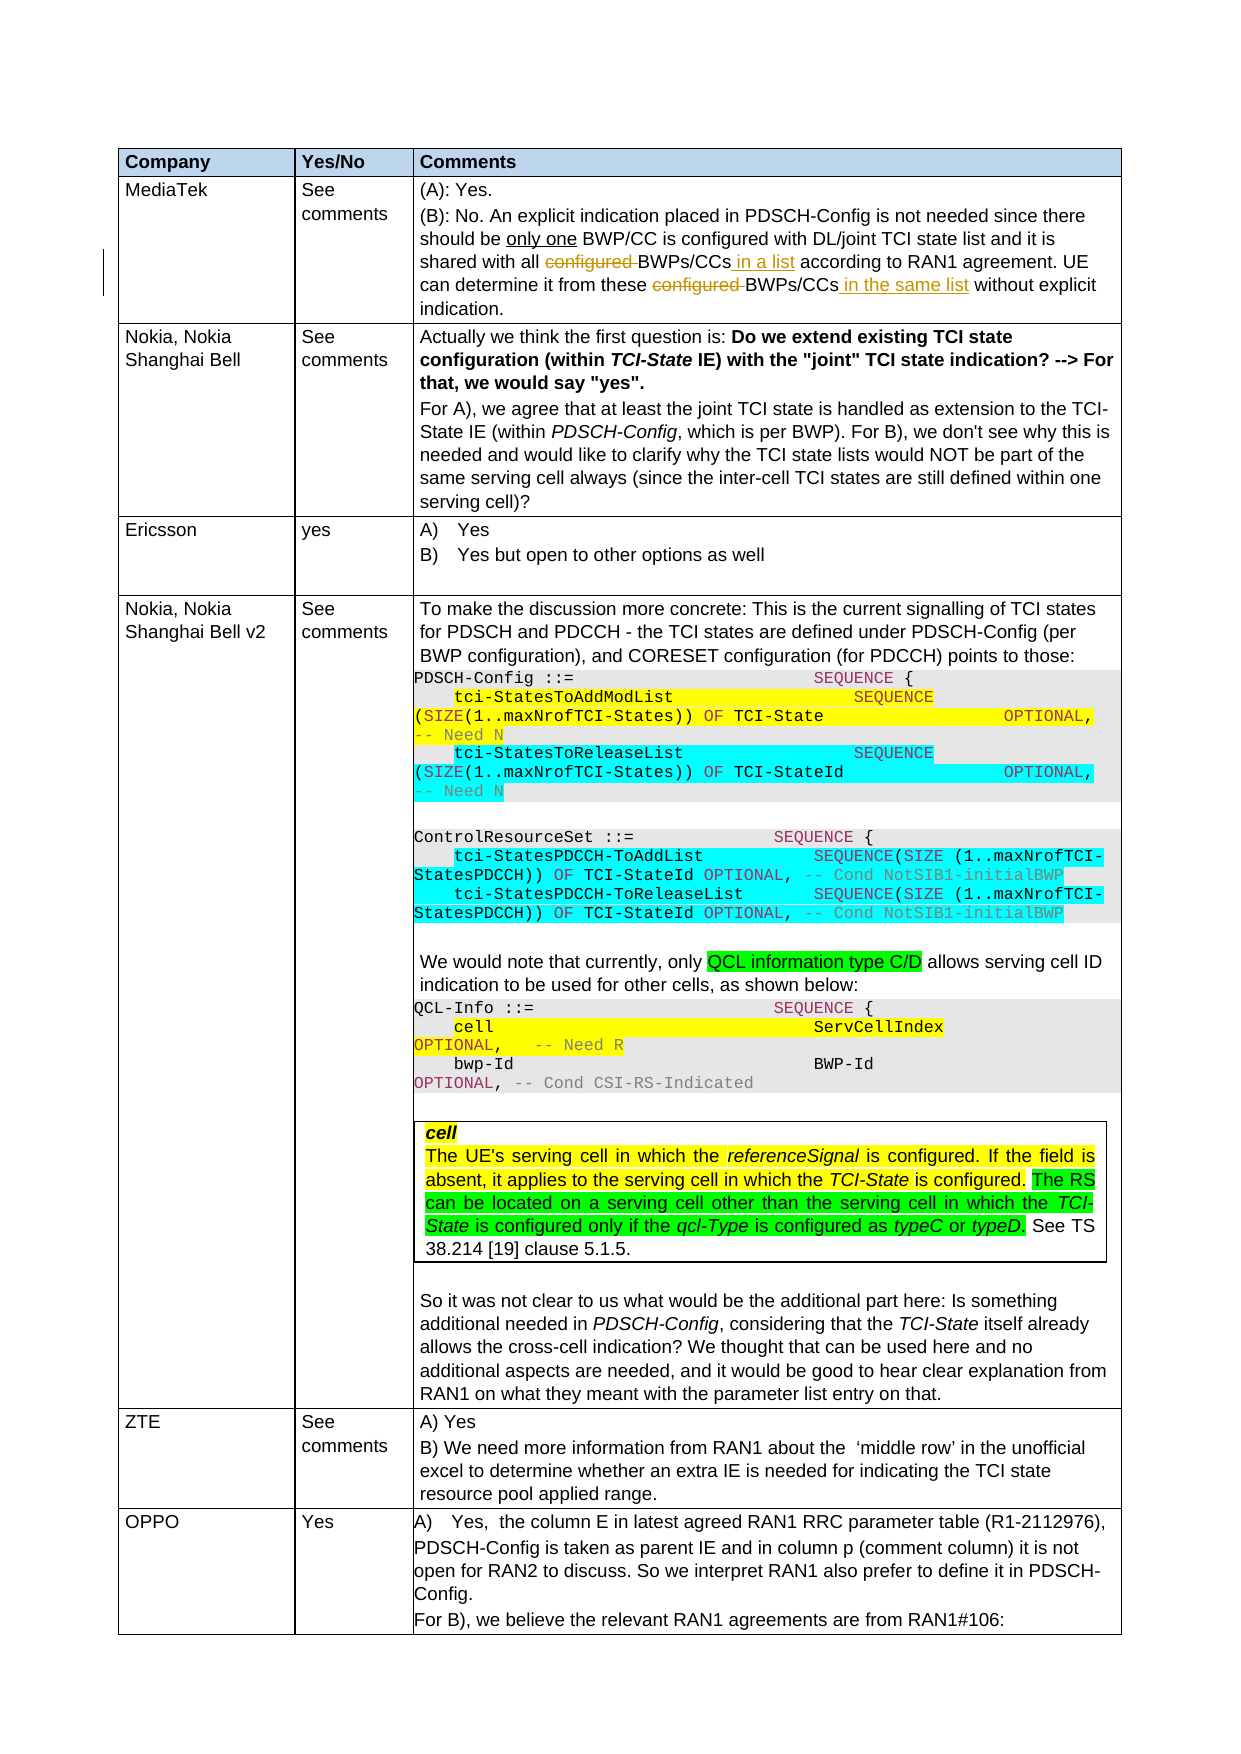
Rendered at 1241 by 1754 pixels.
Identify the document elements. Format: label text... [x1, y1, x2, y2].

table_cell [414, 1509, 1121, 1634]
table_header Yes/No [296, 149, 413, 176]
table_cell See comments [296, 1409, 413, 1508]
table_cell (A): Yes. (B): No. An explicit indication placed in PDSCH-Config is not needed since there should be only one BWP/CC is configured with DL/joint TCI state list and it is shared with all BWPs/CCs according to RAN1 agreement. UE can determine it from these BWPs/CCs without explicit indication. [414, 177, 1121, 323]
table_cell See comments [296, 596, 413, 1408]
table_cell Ericsson [119, 517, 294, 595]
table_cell Nokia, Nokia Shanghai Bell [119, 324, 294, 516]
table_cell See comments [296, 324, 413, 516]
table_cell Nokia, Nokia Shanghai Bell v2 [119, 596, 294, 1408]
table_cell Yes [296, 1509, 413, 1634]
table_cell Yes We need more information from RAN1 about the ‘middle row’ in the unofficial excel to determine whether an extra IE is needed for indicating the TCI state resource pool applied range. [414, 1409, 1121, 1508]
table_cell MediaTek [119, 177, 294, 323]
table_cell ZTE [119, 1409, 294, 1508]
table_cell OPPO [119, 1509, 294, 1634]
table_cell yes [296, 517, 413, 595]
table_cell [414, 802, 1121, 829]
table_cell Actually we think the first question is: Do we extend existing TCI state configuration (within TCI-State IE) with the "joint" TCI state indication? --> For that, we would say "yes". For A), we agree that at least the joint TCI state is handled as extension to the TCI-State IE (within PDSCH-Config, which is per BWP). For B), we don't see why this is needed and would like to clarify why the TCI state lists would NOT be part of the same serving cell always (since the inter-cell TCI states are still defined within one serving cell)? [414, 324, 1121, 516]
table_header Comments [414, 149, 1121, 176]
table_header Company [119, 149, 294, 176]
table_cell See comments [296, 177, 413, 323]
table_cell Yes Yes but open to other options as well [414, 517, 1121, 595]
table_cell To make the discussion more concrete: This is the current signalling of TCI states for PDSCH and PDCCH - the TCI states are defined under PDSCH-Config (per BWP configuration), and CORESET configuration (for PDCCH) points to those: PDSCH-Config ::= SEQUENCE { tci-StatesToAddModList SEQUENCE (SIZE(1..maxNrofTCI-States)) OF TCI-State OPTIONAL, -- Need N tci-StatesToReleaseList SEQUENCE (SIZE(1..maxNrofTCI-States)) OF TCI-StateId OPTIONAL, -- Need N ControlResourceSet ::= SEQUENCE { tci-StatesPDCCH-ToAddList SEQUENCE(SIZE (1..maxNrofTCI-StatesPDCCH)) OF TCI-StateId OPTIONAL, -- Cond NotSIB1-initialBWP tci-StatesPDCCH-ToReleaseList SEQUENCE(SIZE (1..maxNrofTCI-StatesPDCCH)) OF TCI-StateId OPTIONAL, -- Cond NotSIB1-initialBWP We would note that currently, only QCL information type C/D allows serving cell ID indication to be used for other cells, as shown below: QCL-Info ::= SEQUENCE { cell ServCellIndex OPTIONAL, -- Need R bwp-Id BWP-Id OPTIONAL, -- Cond CSI-RS-Indicated So it was not clear to us what would be the additional part here: Is something additional needed in PDSCH-Config, considering that the TCI-State itself already allows the cross-cell indication? We thought that can be used here and no additional aspects are needed, and it would be good to hear clear explanation from RAN1 on what they meant with the parameter list entry on that. [414, 1093, 1121, 1408]
